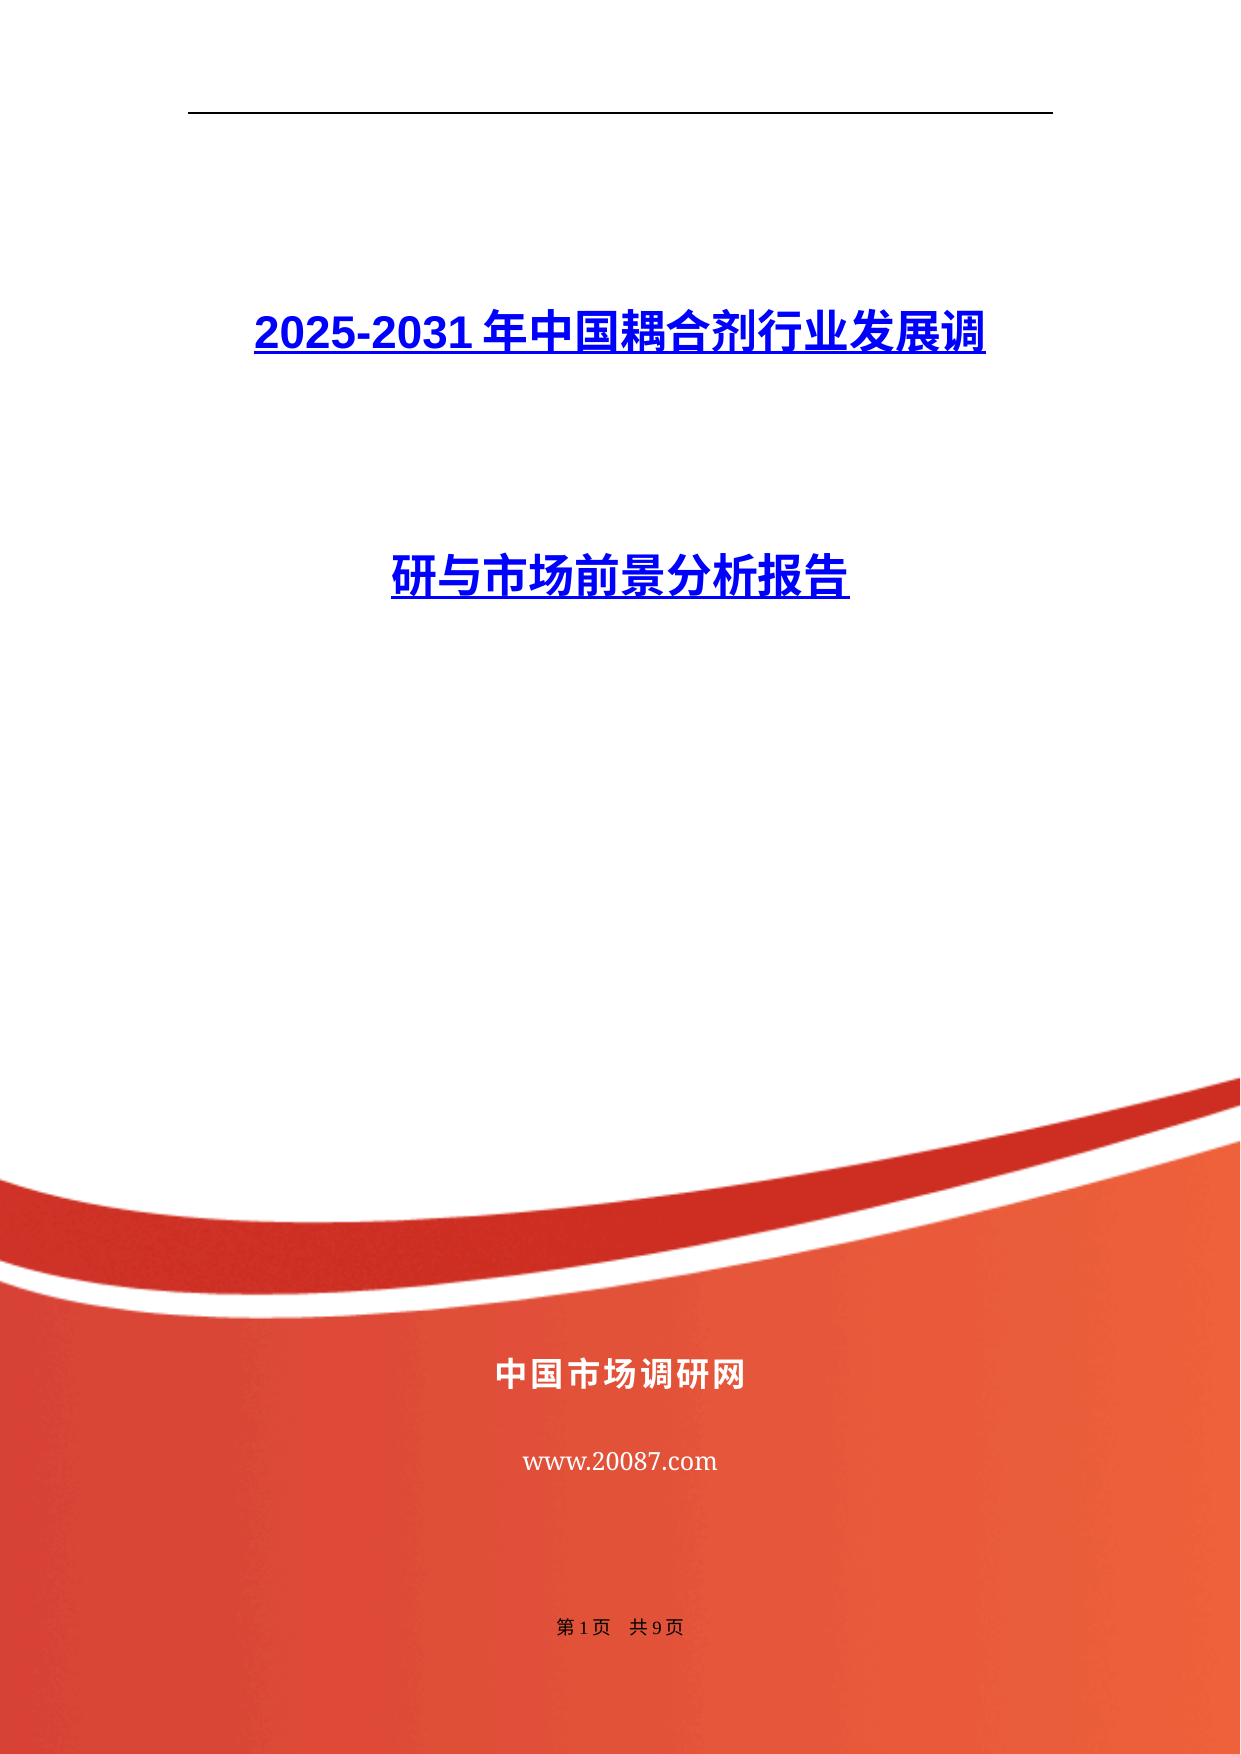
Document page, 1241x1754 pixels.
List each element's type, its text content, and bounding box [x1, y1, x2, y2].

subtitle 中国市场调研网 [187, 1339, 1053, 1404]
picture [0, 1006, 1241, 1754]
table_header 2025-2031年中国耦合剂行业发展调研与市场前景分析报告 [188, 207, 1053, 773]
text www.20087.com [187, 1428, 1053, 1493]
